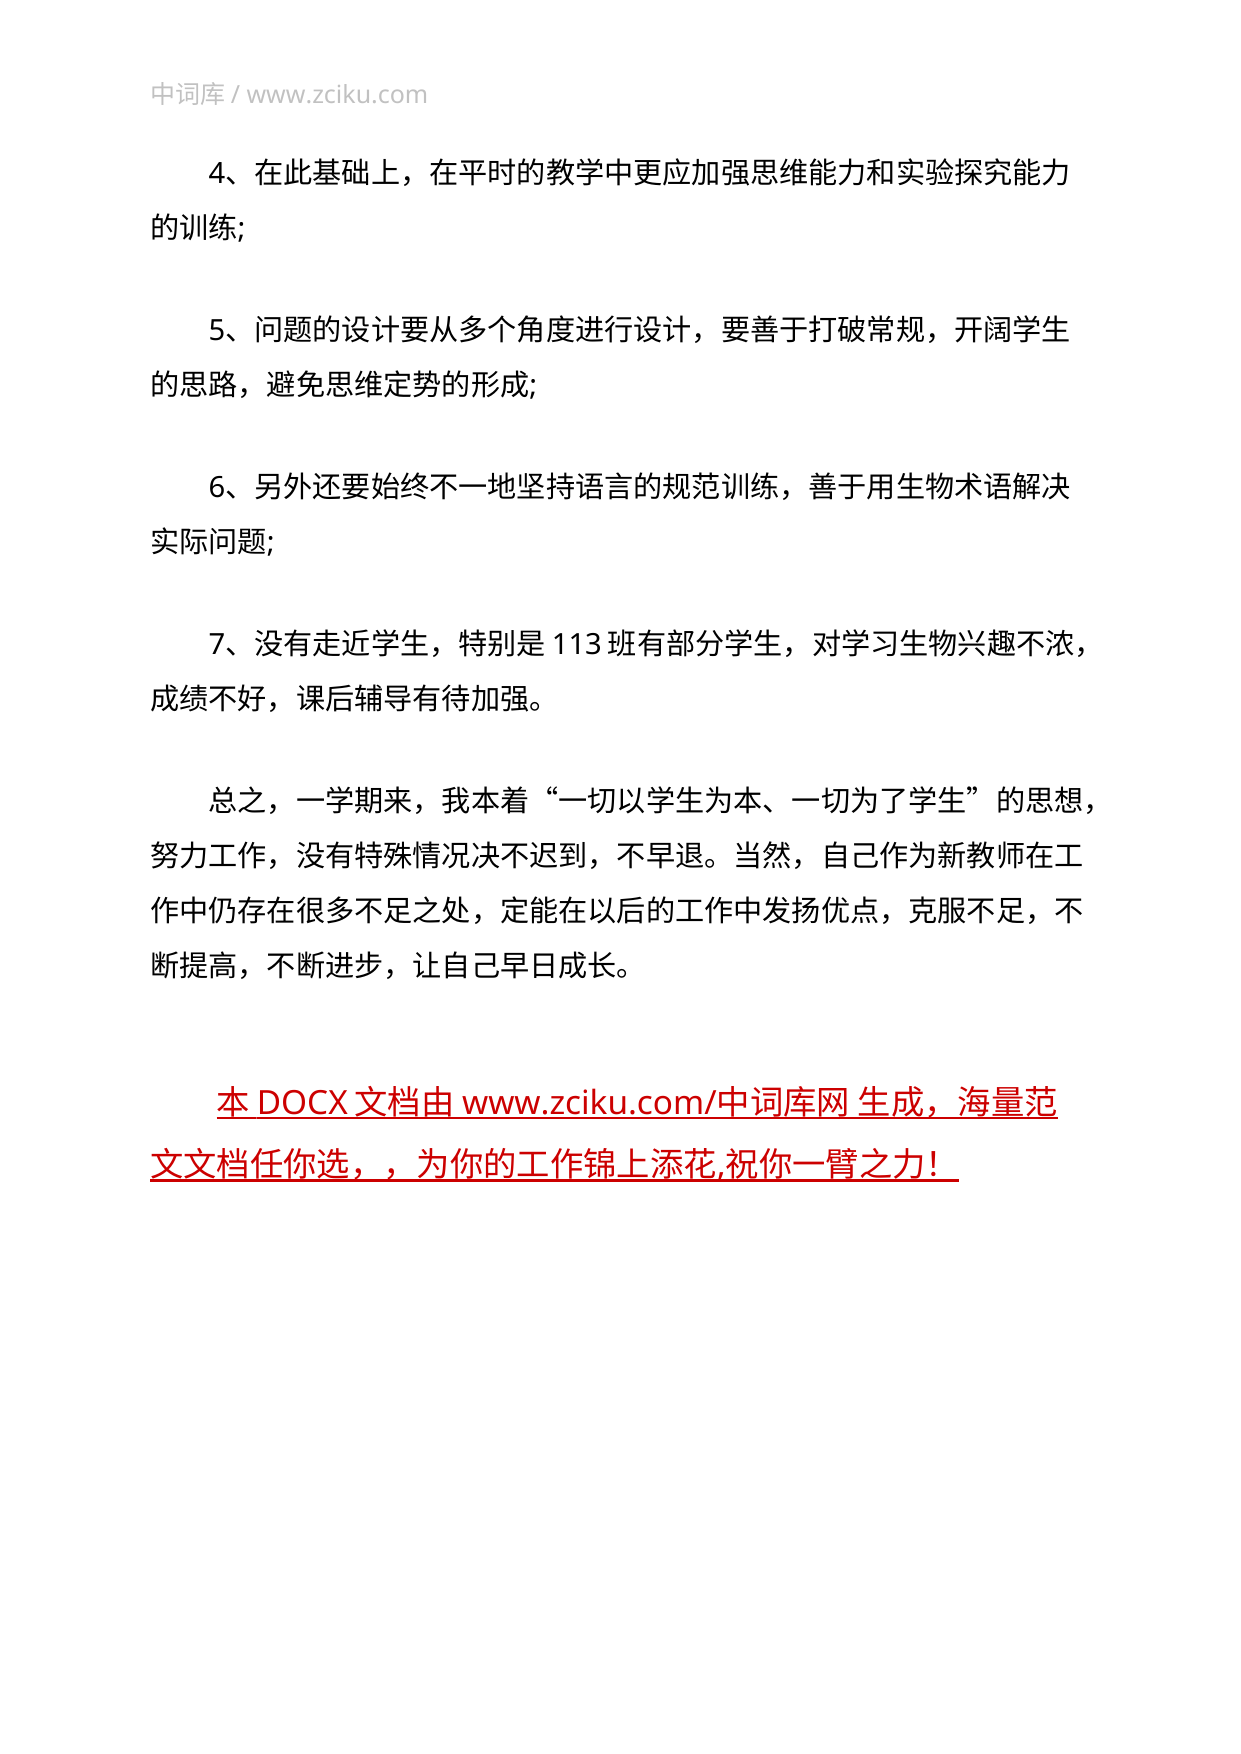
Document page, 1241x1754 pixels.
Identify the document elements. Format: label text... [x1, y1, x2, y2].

text 6、另外还要始终不一地坚持语言的规范训练，善于用生物术语解决实际问题; [150, 464, 1090, 561]
text 本DOCX文档由 www.zciku.com/中词库网 生成，海量范文文档任你选，，为你的工作锦上添花,祝你一臂之力！ [150, 1075, 1090, 1187]
text 7、没有走近学生，特别是113班有部分学生，对学习生物兴趣不浓，成绩不好，课后辅导有待加强。 [150, 621, 1090, 718]
text 5、问题的设计要从多个角度进行设计，要善于打破常规，开阔学生的思路，避免思维定势的形成; [150, 307, 1090, 404]
text 总之，一学期来，我本着“一切以学生为本、一切为了学生”的思想，努力工作，没有特殊情况决不迟到，不早退。当然，自己作为新教师在工作中仍存在很多不足之处，定能在以后的工作中发扬优点，克服不足，不断提高，不断进步，让自己早日成长。 [150, 778, 1090, 985]
text 4、在此基础上，在平时的教学中更应加强思维能力和实验探究能力的训练; [150, 150, 1090, 247]
